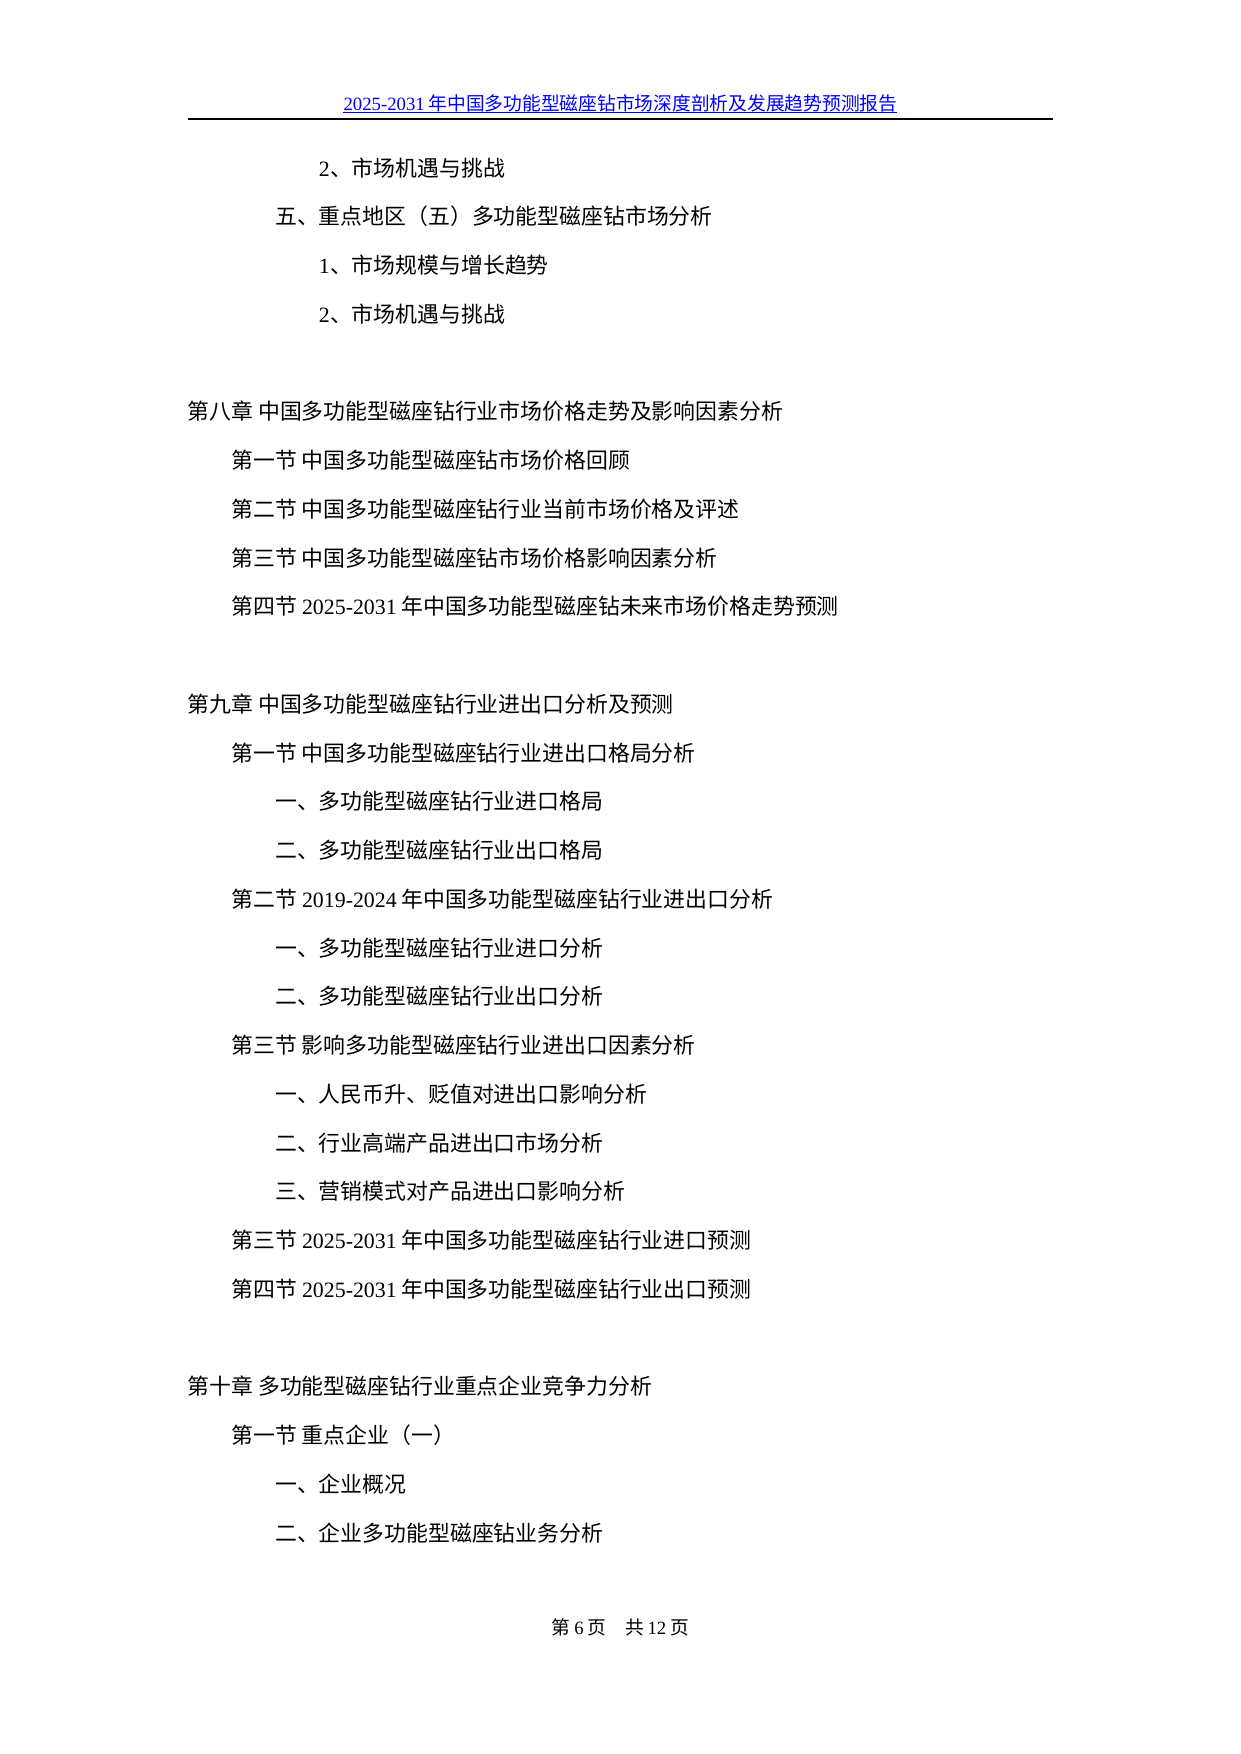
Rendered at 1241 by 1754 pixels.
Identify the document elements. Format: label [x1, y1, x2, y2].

text [187, 150, 1053, 1548]
